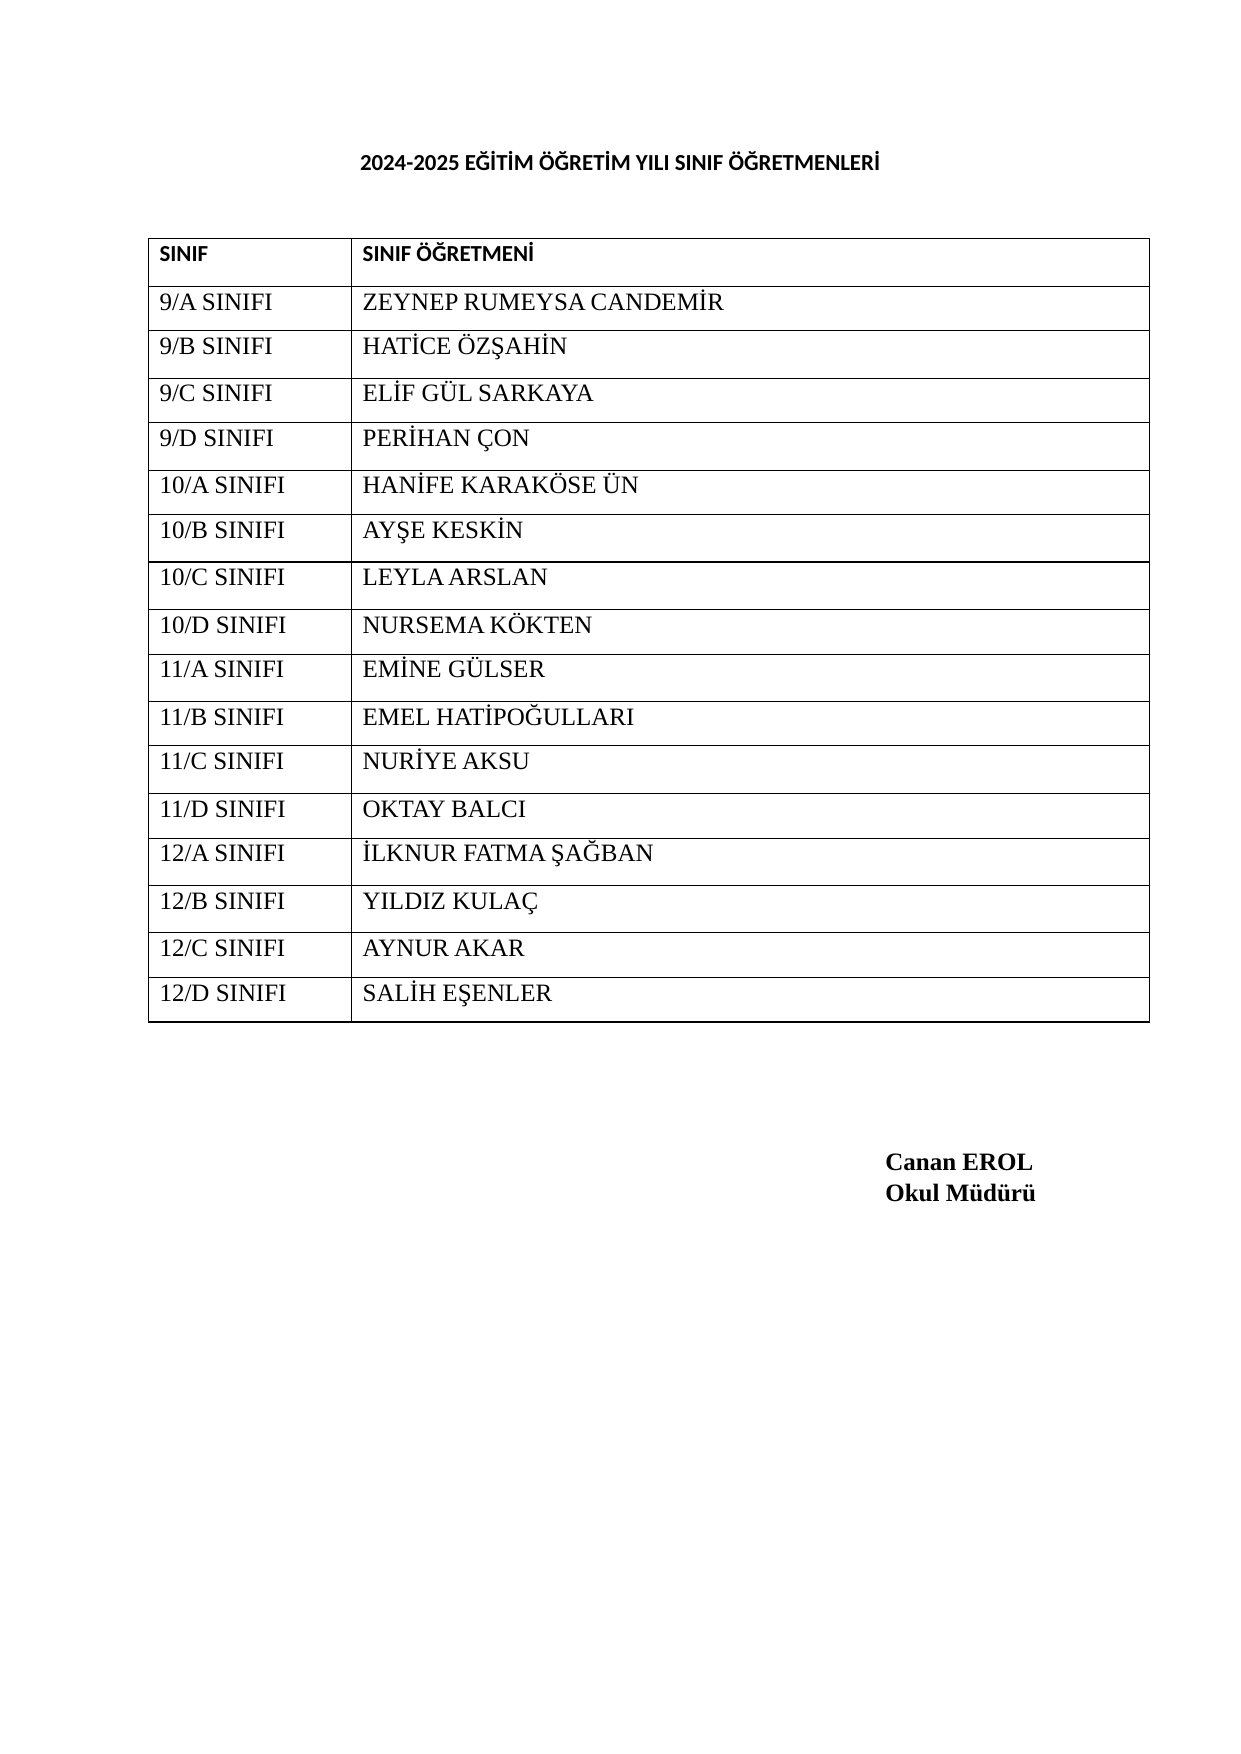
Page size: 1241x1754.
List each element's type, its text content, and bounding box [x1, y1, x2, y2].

table_cell 10/C SINIFI [149, 563, 351, 609]
table_cell 12/C SINIFI [149, 933, 351, 977]
table_cell 11/D SINIFI [149, 794, 351, 837]
text Okul Müdürü [148, 1178, 1093, 1206]
table_cell PERİHAN ÇON [352, 423, 1149, 469]
table_cell HATİCE ÖZŞAHİN [352, 331, 1149, 377]
table_cell İLKNUR FATMA ŞAĞBAN [352, 839, 1149, 885]
table_cell ZEYNEP RUMEYSA CANDEMİR [352, 287, 1149, 330]
table_cell EMİNE GÜLSER [352, 655, 1149, 701]
table_cell AYŞE KESKİN [352, 515, 1149, 561]
table_cell 12/B SINIFI [149, 886, 351, 932]
table_cell LEYLA ARSLAN [352, 563, 1149, 609]
table_cell NURİYE AKSU [352, 746, 1149, 793]
table_cell SALİH EŞENLER [352, 978, 1149, 1021]
table_header SINIF ÖĞRETMENİ [352, 239, 1149, 286]
table_cell HANİFE KARAKÖSE ÜN [352, 471, 1149, 514]
table_cell 10/B SINIFI [149, 515, 351, 561]
text 2024-2025 EĞİTİM ÖĞRETİM YILI SINIF ÖĞRETMENLERİ [148, 148, 1093, 176]
table_cell 11/C SINIFI [149, 746, 351, 793]
table_cell NURSEMA KÖKTEN [352, 610, 1149, 653]
table_cell OKTAY BALCI [352, 794, 1149, 837]
table_cell AYNUR AKAR [352, 933, 1149, 977]
table_cell 9/C SINIFI [149, 379, 351, 422]
table_cell EMEL HATİPOĞULLARI [352, 702, 1149, 745]
table_cell 10/A SINIFI [149, 471, 351, 514]
table_cell 9/D SINIFI [149, 423, 351, 469]
text Canan EROL [148, 1147, 1093, 1175]
table_cell 12/D SINIFI [149, 978, 351, 1021]
table_cell 11/A SINIFI [149, 655, 351, 701]
table_header SINIF [149, 239, 351, 286]
table_cell 12/A SINIFI [149, 839, 351, 885]
table_cell 11/B SINIFI [149, 702, 351, 745]
table_cell 9/B SINIFI [149, 331, 351, 377]
table_cell 9/A SINIFI [149, 287, 351, 330]
table_cell ELİF GÜL SARKAYA [352, 379, 1149, 422]
table_cell 10/D SINIFI [149, 610, 351, 653]
table_cell YILDIZ KULAÇ [352, 886, 1149, 932]
